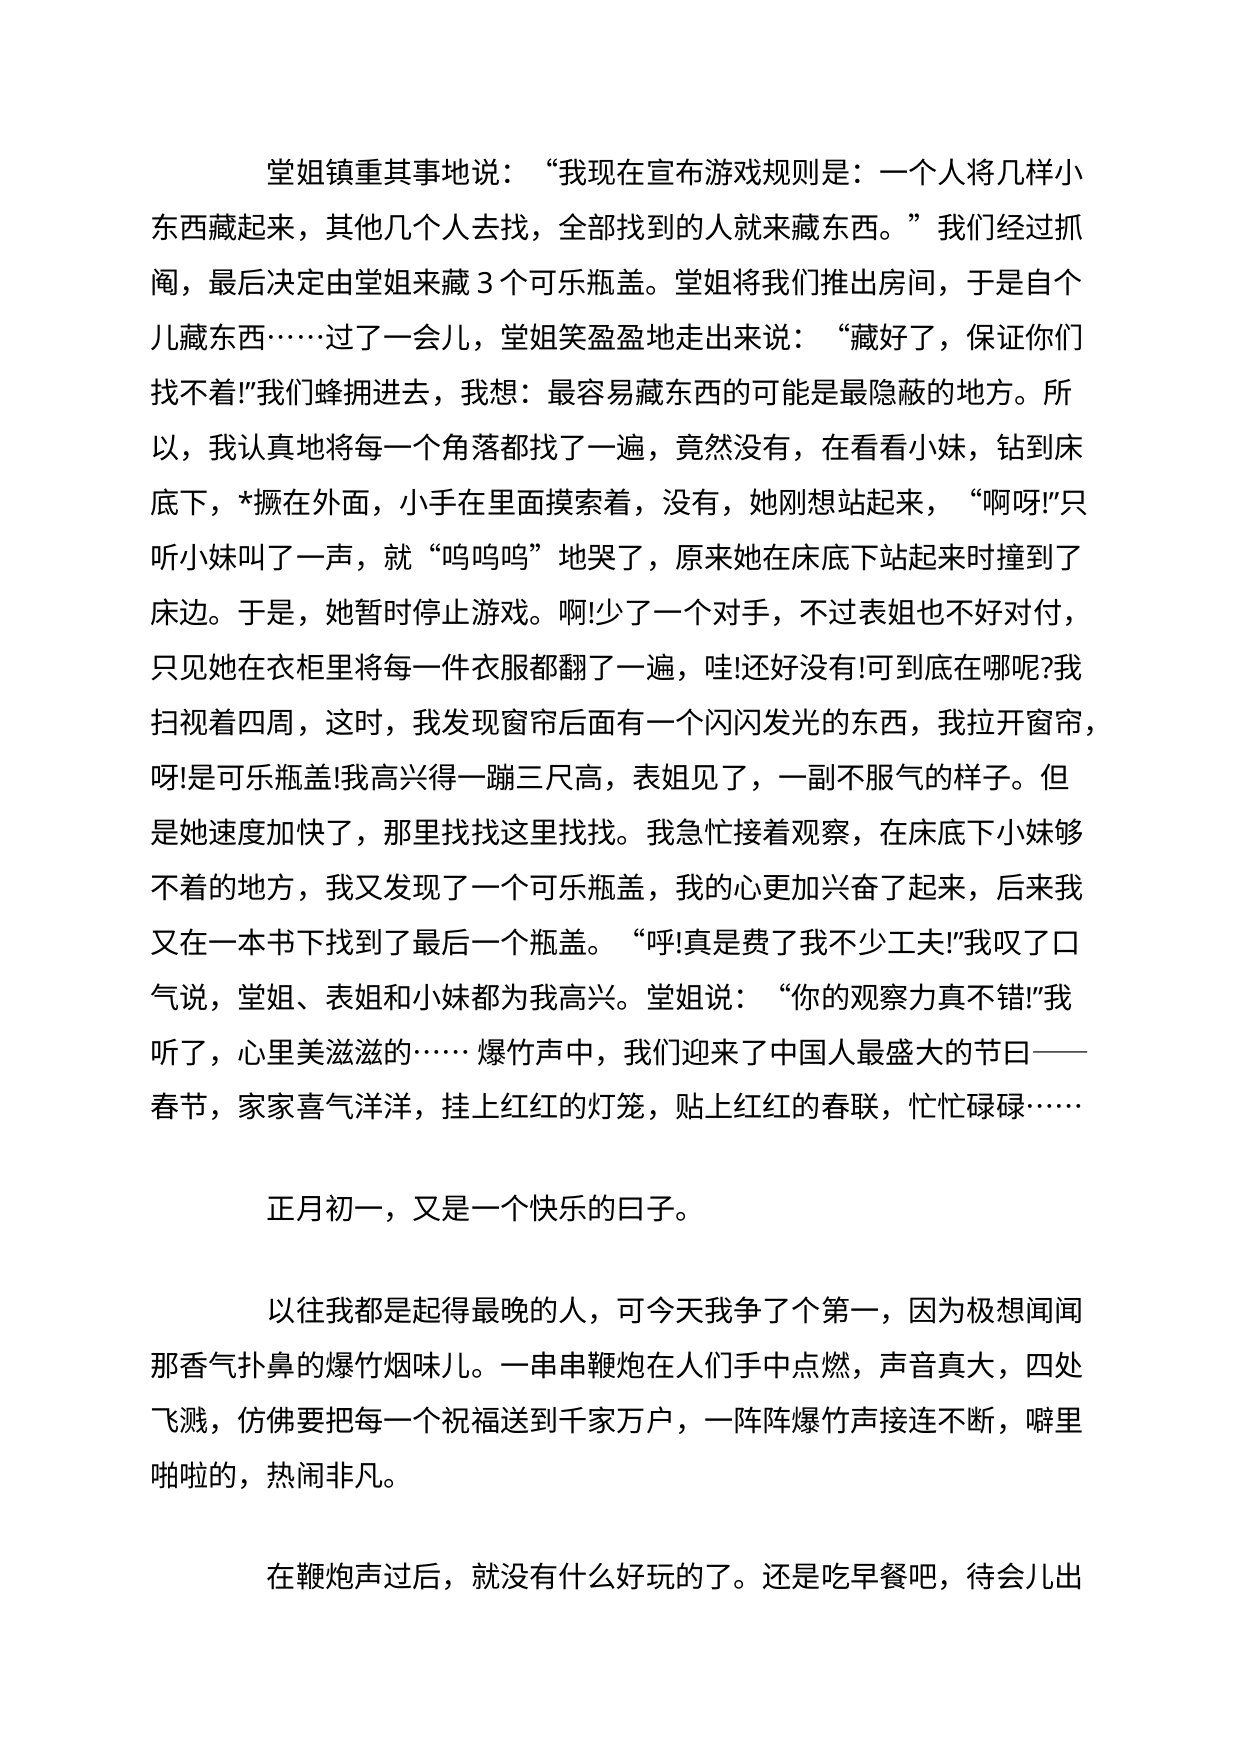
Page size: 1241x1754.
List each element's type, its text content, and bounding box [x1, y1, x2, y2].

text 正月初一，又是一个快乐的曰子。 [150, 1186, 1090, 1228]
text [150, 1554, 1090, 1596]
text 以往我都是起得最晚的人，可今天我争了个第一，因为极想闻闻那香气扑鼻的爆竹烟味儿。一串串鞭炮在人们手中点燃，声音真大，四处飞溅，仿佛要把每一个祝福送到千家万户，一阵阵爆竹声接连不断，噼里啪啦的，热闹非凡。 [150, 1288, 1090, 1494]
text 堂姐镇重其事地说：“我现在宣布游戏规则是：一个人将几样小东西藏起来，其他几个人去找，全部找到的人就来藏东西。”我们经过抓阄，最后决定由堂姐来藏3个可乐瓶盖。堂姐将我们推出房间，于是自个儿藏东西……过了一会儿，堂姐笑盈盈地走出来说：“藏好了，保证你们找不着!”我们蜂拥进去，我想：最容易藏东西的可能是最隐蔽的地方。所以，我认真地将每一个角落都找了一遍，竟然没有，在看看小妹，钻到床底下，*撅在外面，小手在里面摸索着，没有，她刚想站起来，“啊呀!”只听小妹叫了一声，就“呜呜呜”地哭了，原来她在床底下站起来时撞到了床边。于是，她暂时停止游戏。啊!少了一个对手，不过表姐也不好对付，只见她在衣柜里将每一件衣服都翻了一遍，哇!还好没有!可到底在哪呢?我扫视着四周，这时，我发现窗帘后面有一个闪闪发光的东西，我拉开窗帘，呀!是可乐瓶盖!我高兴得一蹦三尺高，表姐见了，一副不服气的样子。但是她速度加快了，那里找找这里找找。我急忙接着观察，在床底下小妹够不着的地方，我又发现了一个可乐瓶盖，我的心更加兴奋了起来，后来我又在一本书下找到了最后一个瓶盖。“呼!真是费了我不少工夫!”我叹了口气说，堂姐、表姐和小妹都为我高兴。堂姐说：“你的观察力真不错!”我听了，心里美滋滋的…… 爆竹声中，我们迎来了中国人最盛大的节曰——春节，家家喜气洋洋，挂上红红的灯笼，贴上红红的春联，忙忙碌碌…… [150, 150, 1090, 1126]
